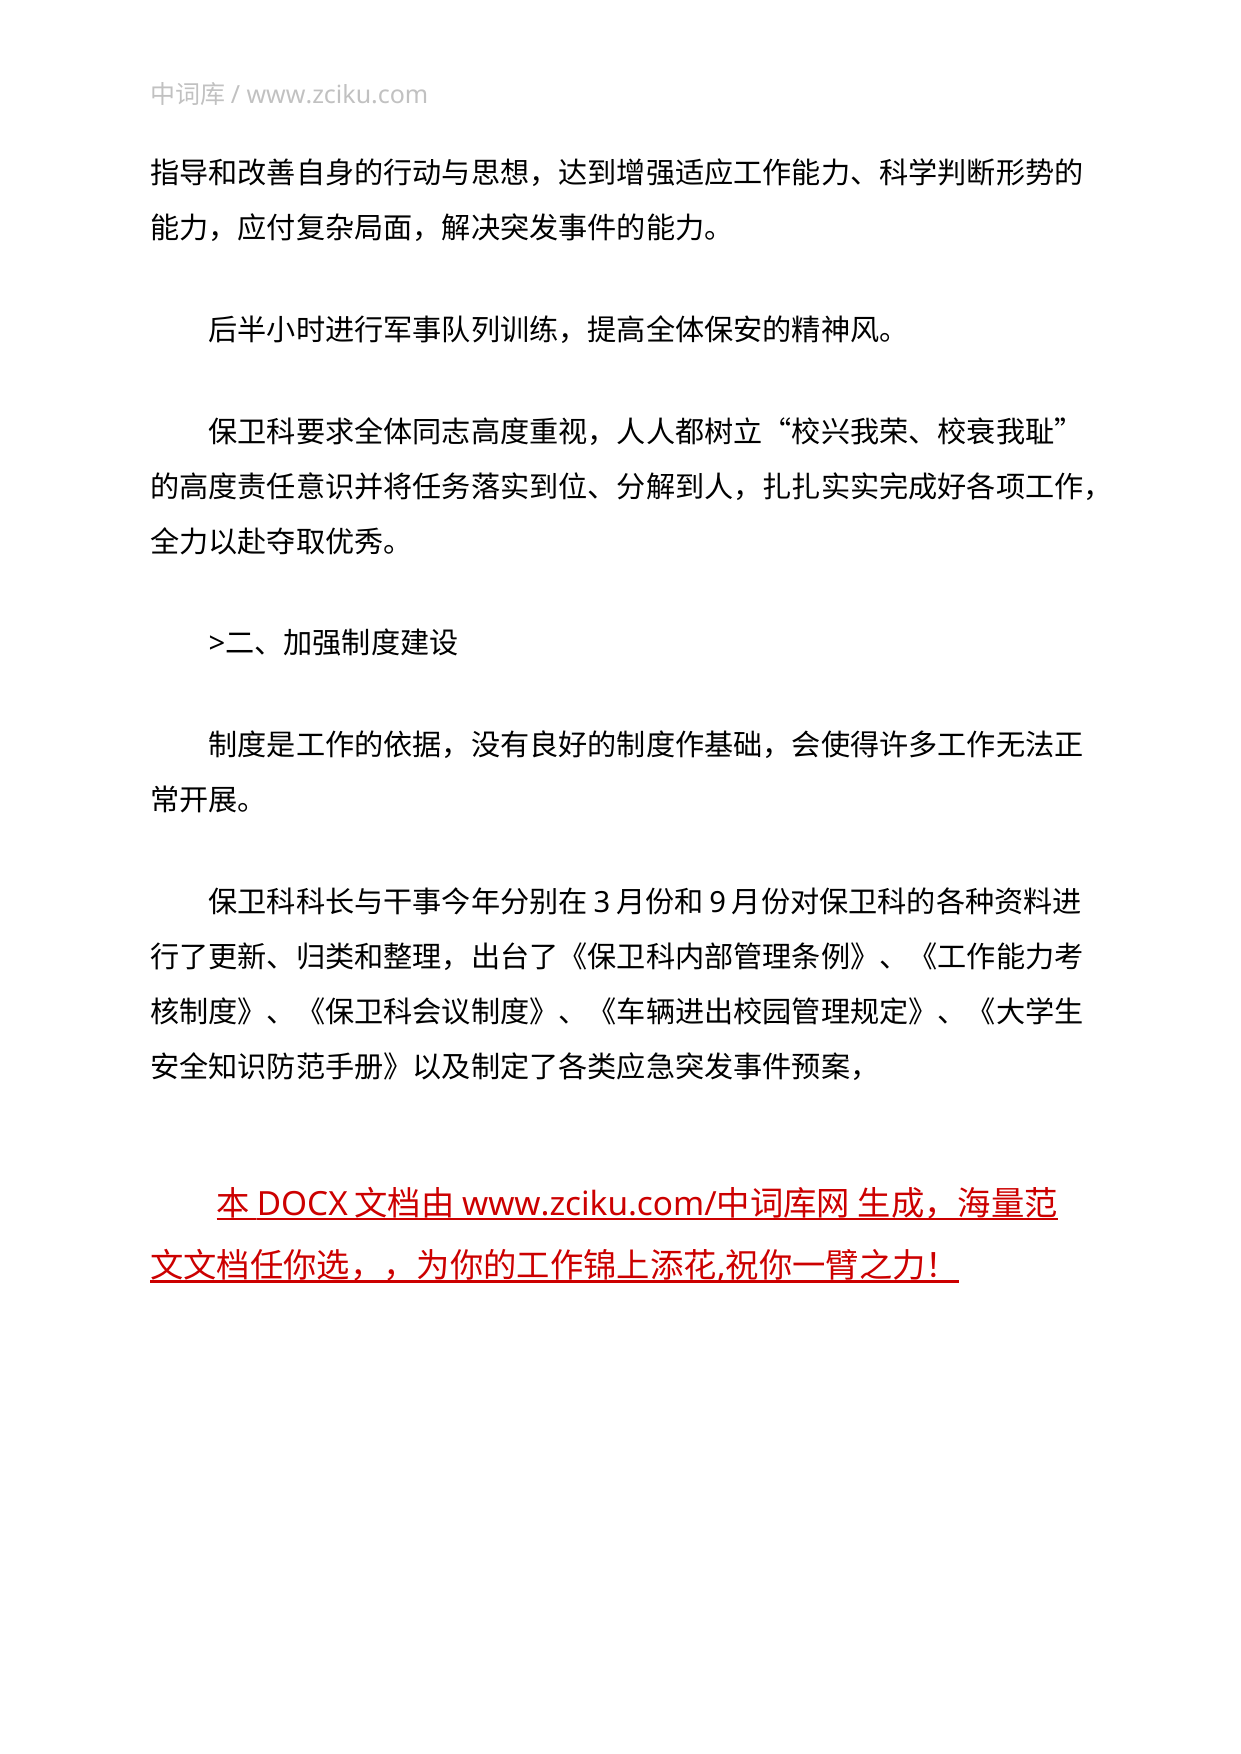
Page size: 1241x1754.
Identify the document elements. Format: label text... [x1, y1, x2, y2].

text 保卫科要求全体同志高度重视，人人都树立“校兴我荣、校衰我耻”的高度责任意识并将任务落实到位、分解到人，扎扎实实完成好各项工作，全力以赴夺取优秀。 [150, 408, 1090, 561]
text 保卫科科长与干事今年分别在3月份和9月份对保卫科的各种资料进行了更新、归类和整理，出台了《保卫科内部管理条例》、《工作能力考核制度》、《保卫科会议制度》、《车辆进出校园管理规定》、《大学生安全知识防范手册》以及制定了各类应急突发事件预案， [150, 879, 1090, 1086]
text 本DOCX文档由 www.zciku.com/中词库网 生成，海量范文文档任你选，，为你的工作锦上添花,祝你一臂之力！ [150, 1176, 1090, 1288]
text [150, 150, 1090, 247]
text >二、加强制度建设 [150, 620, 1090, 662]
text 制度是工作的依据，没有良好的制度作基础，会使得许多工作无法正常开展。 [150, 722, 1090, 819]
text 后半小时进行军事队列训练，提高全体保安的精神风。 [150, 307, 1090, 349]
